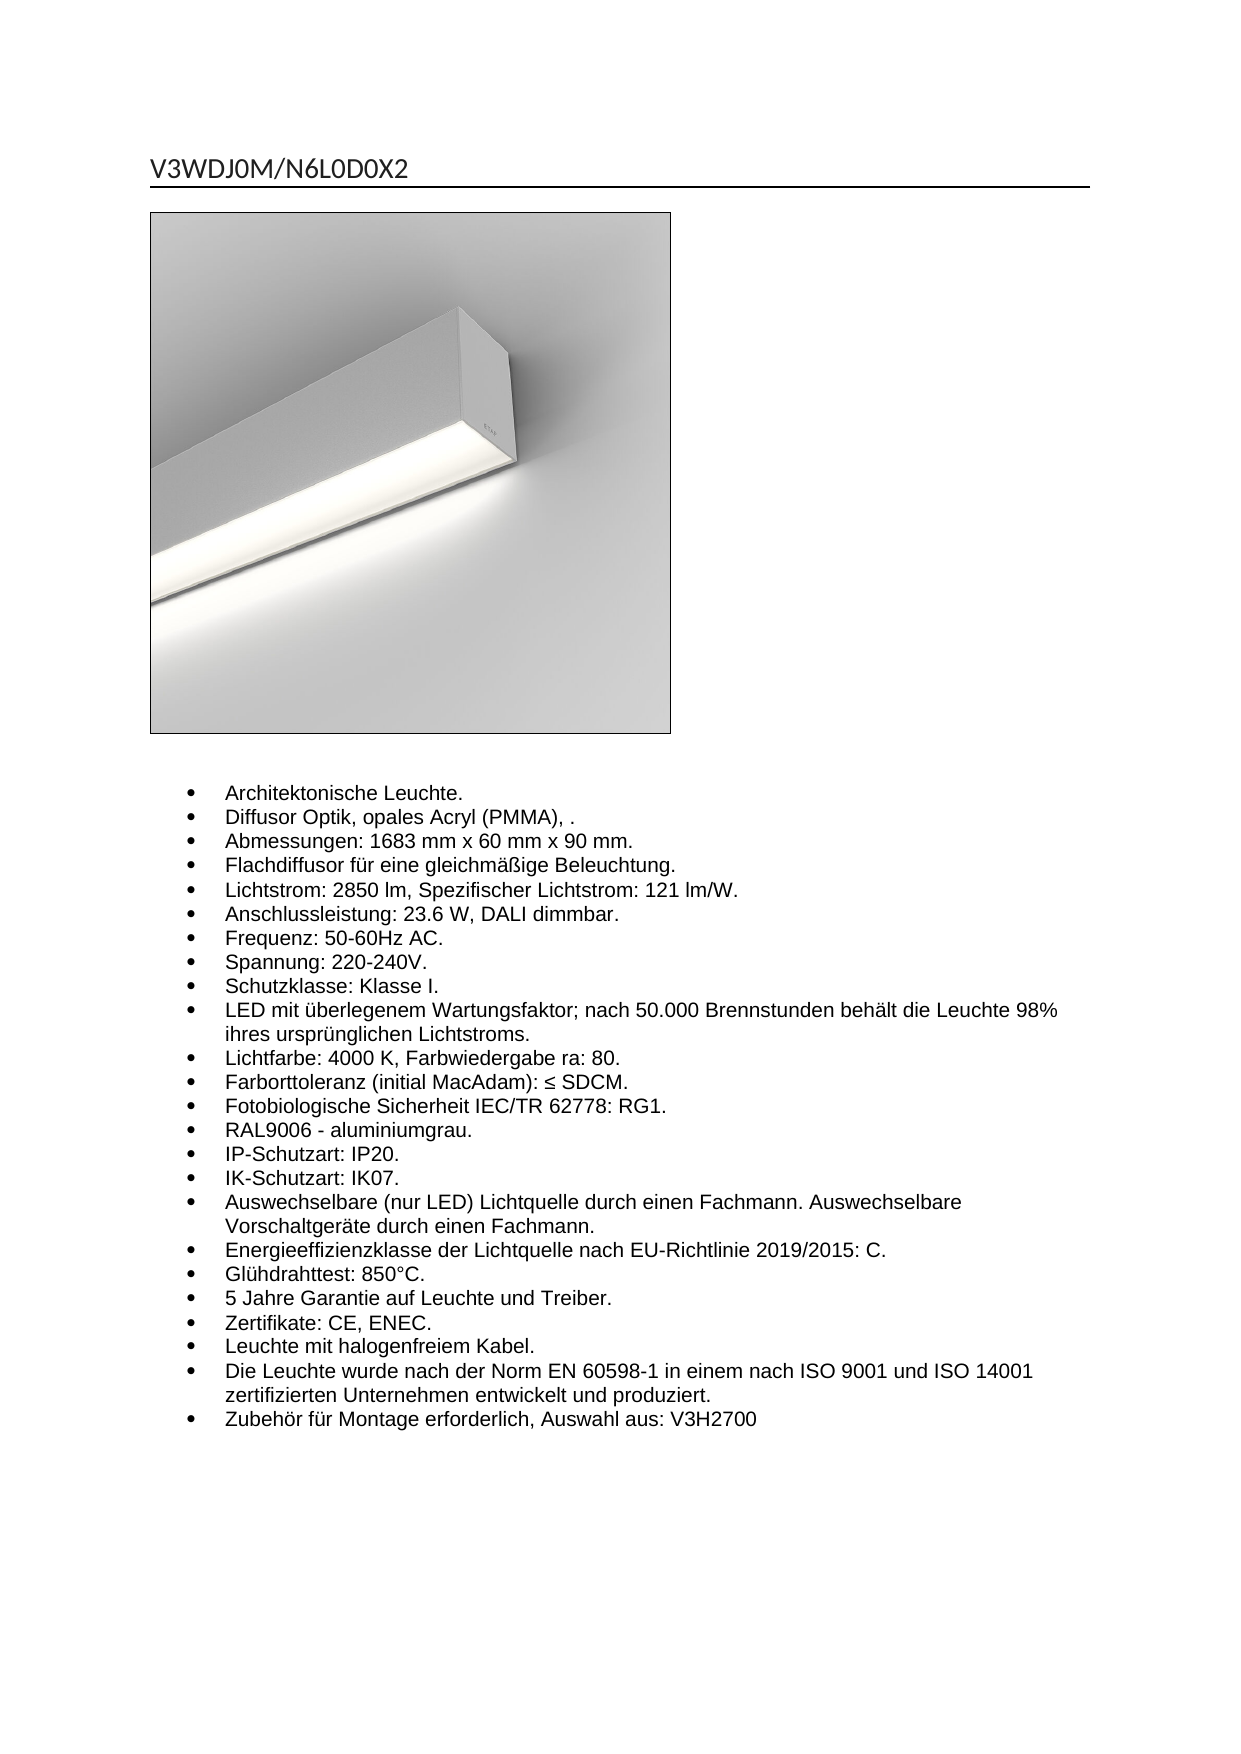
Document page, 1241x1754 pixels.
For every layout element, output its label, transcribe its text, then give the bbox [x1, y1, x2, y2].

list 5 Jahre Garantie auf Leuchte und Treiber. [187, 1286, 1090, 1310]
picture [151, 213, 670, 733]
list Diffusor Optik, opales Acryl (PMMA), . [187, 805, 1090, 829]
list Leuchte mit halogenfreiem Kabel. [187, 1334, 1090, 1358]
list Flachdiffusor für eine gleichmäßige Beleuchtung. [187, 853, 1090, 877]
text V3WDJ0M/N6L0D0X2 [150, 150, 1090, 186]
list Glühdrahttest: 850°C. [187, 1262, 1090, 1286]
list Energieeffizienzklasse der Lichtquelle nach EU-Richtlinie 2019/2015: C. [187, 1238, 1090, 1262]
list IP-Schutzart: IP20. [187, 1142, 1090, 1166]
list Fotobiologische Sicherheit IEC/TR 62778: RG1. [187, 1094, 1090, 1118]
list IK-Schutzart: IK07. [187, 1166, 1090, 1190]
list Auswechselbare (nur LED) Lichtquelle durch einen Fachmann. Auswechselbare Vorschaltgeräte durch einen Fachmann. [187, 1190, 1090, 1238]
list Spannung: 220-240V. [187, 949, 1090, 974]
list Zertifikate: CE, ENEC. [187, 1310, 1090, 1334]
list Anschlussleistung: 23.6 W, DALI dimmbar. [187, 901, 1090, 926]
list Lichtfarbe: 4000 K, Farbwiedergabe ra: 80. [187, 1046, 1090, 1070]
list Abmessungen: 1683 mm x 60 mm x 90 mm. [187, 829, 1090, 853]
list Farborttoleranz (initial MacAdam): ≤ SDCM. [187, 1070, 1090, 1094]
list Frequenz: 50-60Hz AC. [187, 926, 1090, 949]
list LED mit überlegenem Wartungsfaktor; nach 50.000 Brennstunden behält die Leuchte 98% ihres ursprünglichen Lichtstroms. [187, 998, 1090, 1046]
list Lichtstrom: 2850 lm, Spezifischer Lichtstrom: 121 lm/W. [187, 877, 1090, 901]
list RAL9006 - aluminiumgrau. [187, 1118, 1090, 1142]
list Architektonische Leuchte. [187, 781, 1090, 805]
list Schutzklasse: Klasse I. [187, 974, 1090, 998]
list Zubehör für Montage erforderlich, Auswahl aus: V3H2700 [187, 1406, 1090, 1431]
list Die Leuchte wurde nach der Norm EN 60598-1 in einem nach ISO 9001 und ISO 14001 zertifizierten Unternehmen entwickelt und produziert. [187, 1358, 1090, 1406]
